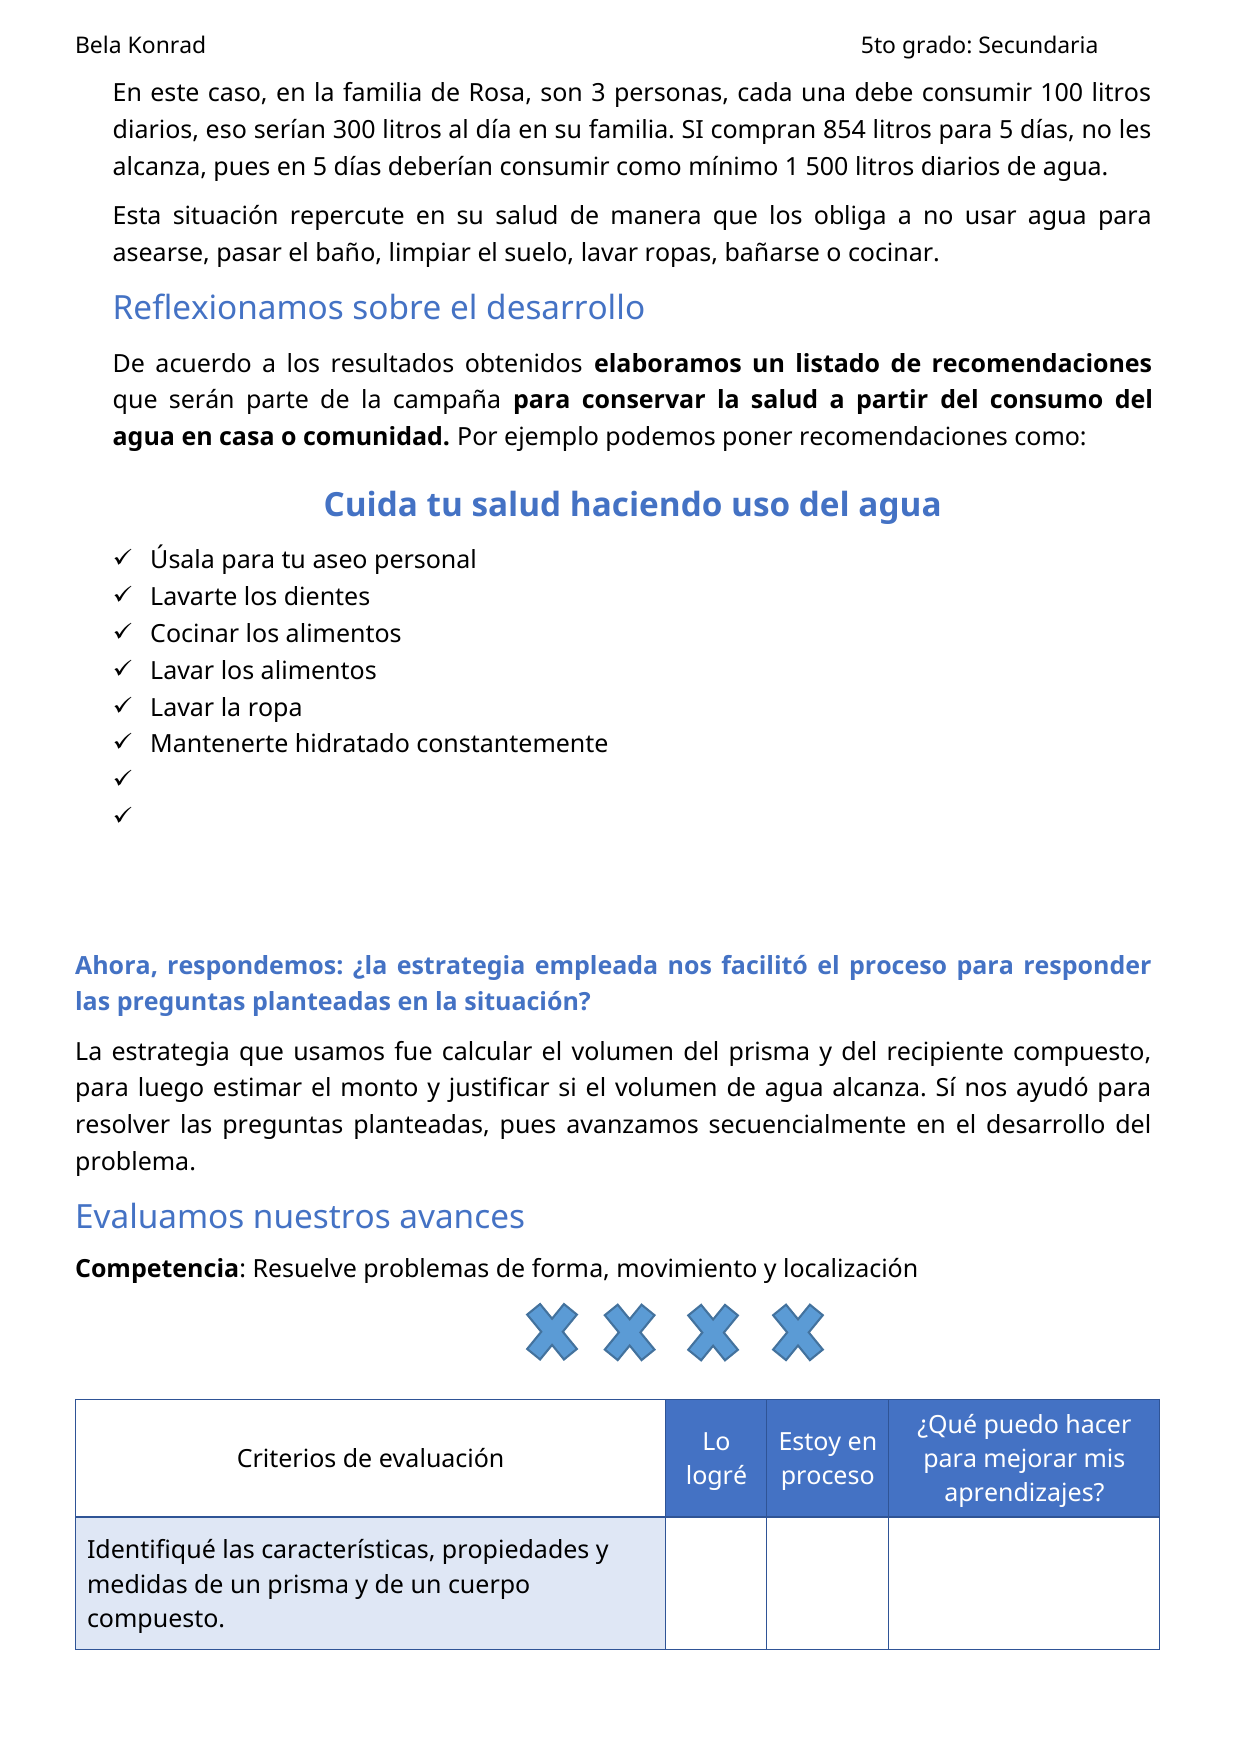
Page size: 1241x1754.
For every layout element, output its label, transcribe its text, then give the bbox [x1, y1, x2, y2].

text La estrategia que usamos fue calcular el volumen del prisma y del recipiente compuesto, para luego estimar el monto y justificar si el volumen de agua alcanza. Sí nos ayudó para resolver las preguntas planteadas, pues avanzamos secuencialmente en el desarrollo del problema. [75, 1033, 1153, 1178]
table_header ¿Qué puedo hacer para mejorar mis aprendizajes? [889, 1400, 1159, 1516]
list Lavar la ropa [112, 689, 1153, 723]
text Cuida tu salud haciendo uso del agua [112, 481, 1153, 526]
list Cocinar los alimentos [112, 616, 1153, 650]
list Mantenerte hidratado constantemente [112, 726, 1153, 760]
text En este caso, en la familia de Rosa, son 3 personas, cada una debe consumir 100 litros diarios, eso serían 300 litros al día en su familia. SI compran 854 litros para 5 días, no les alcanza, pues en 5 días deberían consumir como mínimo 1 500 litros diarios de agua. [112, 75, 1153, 183]
table_cell [767, 1518, 888, 1649]
table_cell [666, 1518, 766, 1649]
text Ahora, respondemos: ¿la estrategia empleada nos facilitó el proceso para responder las preguntas planteadas en la situación? [75, 947, 1153, 1018]
text De acuerdo a los resultados obtenidos elaboramos un listado de recomendaciones que serán parte de la campaña para conservar la salud a partir del consumo del agua en casa o comunidad. Por ejemplo podemos poner recomendaciones como: [112, 345, 1153, 453]
text Evaluamos nuestros avances [75, 1193, 1165, 1238]
text Competencia: Resuelve problemas de forma, movimiento y localización [75, 1251, 1153, 1285]
text Esta situación repercute en su salud de manera que los obliga a no usar agua para asearse, pasar el baño, limpiar el suelo, lavar ropas, bañarse o cocinar. [112, 198, 1153, 269]
table_header Lo logré [666, 1400, 766, 1516]
table_cell [889, 1518, 1159, 1649]
list Úsala para tu aseo personal [112, 542, 1153, 576]
table_cell Identifiqué las características, propiedades y medidas de un prisma y de un cuerpo compuesto. [76, 1518, 665, 1649]
list Lavarte los dientes [112, 579, 1153, 613]
text Reflexionamos sobre el desarrollo [112, 284, 1153, 329]
list Lavar los alimentos [112, 652, 1153, 686]
table_header Estoy en proceso [767, 1400, 888, 1516]
table_header Criterios de evaluación [76, 1400, 665, 1516]
